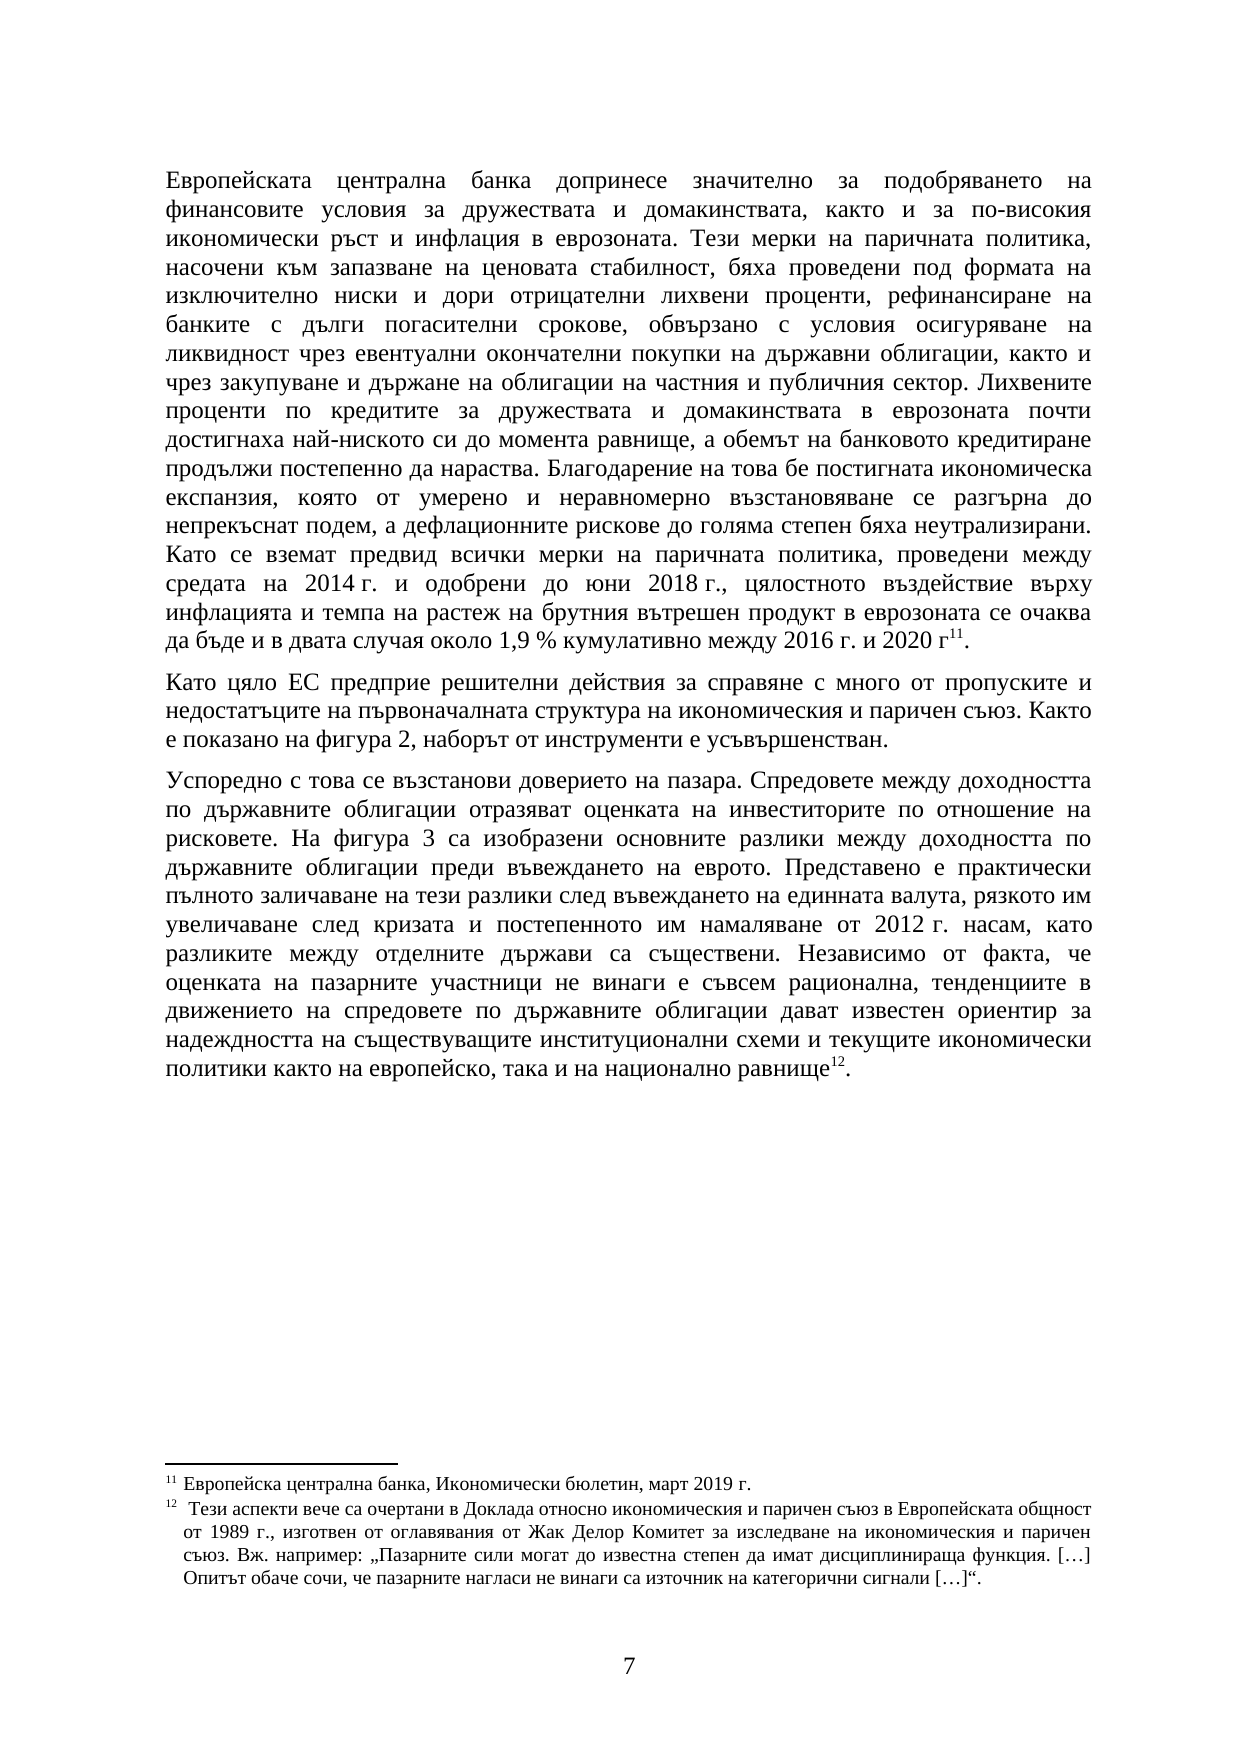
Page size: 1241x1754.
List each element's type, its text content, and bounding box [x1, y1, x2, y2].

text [165, 165, 1093, 654]
text Като цяло ЕС предприе решителни действия за справяне с много от пропуските и недостатъците на първоначалната структура на икономическия и паричен съюз. Както е показано на фигура 2, наборът от инструменти е усъвършенстван. [165, 667, 1093, 753]
text Успоредно с това се възстанови доверието на пазара. Спредовете между доходността по държавните облигации отразяват оценката на инвеститорите по отношение на рисковете. На фигура 3 са изобразени основните разлики между доходността по държавните облигации преди въвеждането на еврото. Представено е практически пълното заличаване на тези разлики след въвеждането на единната валута, рязкото им увеличаване след кризата и постепенното им намаляване от 2012 г. насам, като разликите между отделните държави са съществени. Независимо от факта, че оценката на пазарните участници не винаги е съвсем рационална, тенденциите в движението на спредовете по държавните облигации дават известен ориентир за надеждността на съществуващите институционални схеми и текущите икономически политики както на европейско, така и на национално равнище. [165, 765, 1093, 1082]
